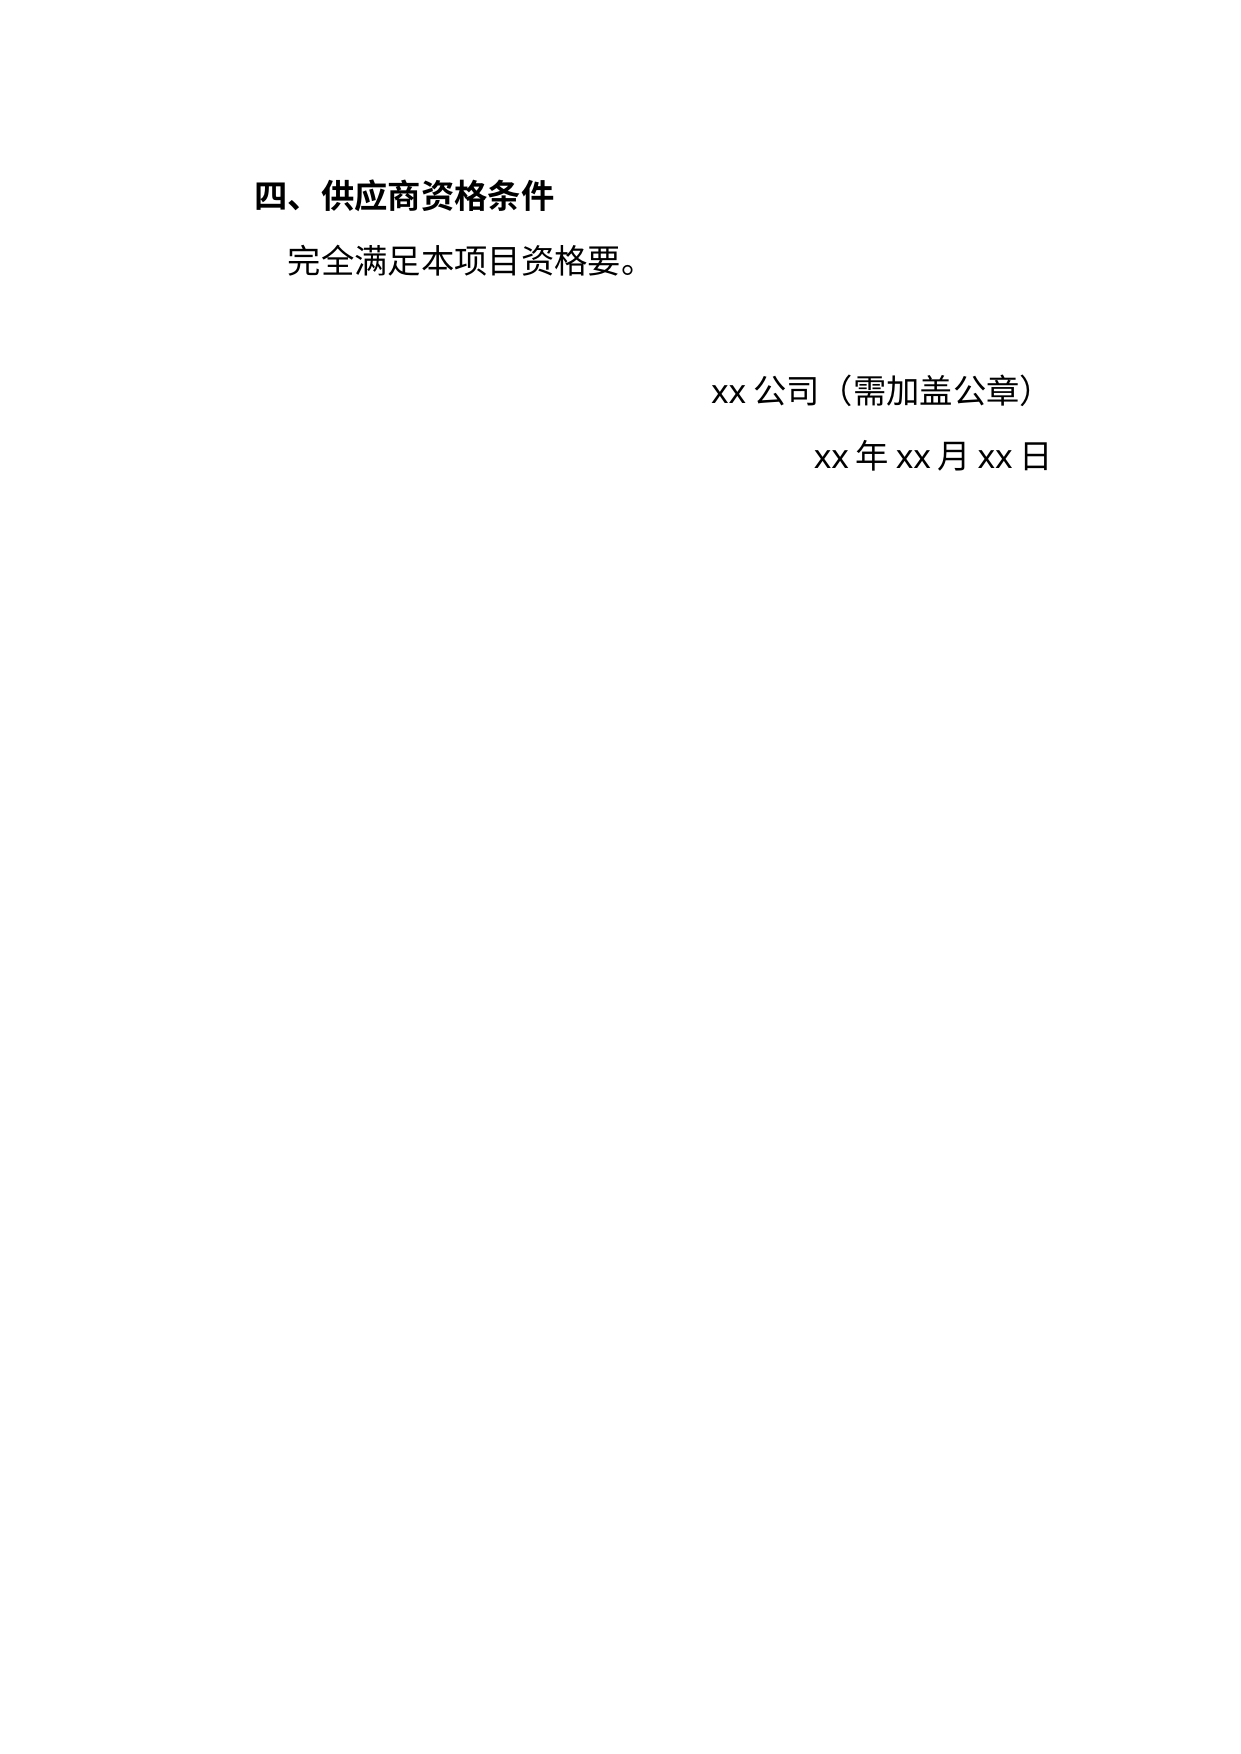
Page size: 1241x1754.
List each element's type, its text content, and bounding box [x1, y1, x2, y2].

text xx公司（需加盖公章） [187, 357, 1053, 422]
list 四、供应商资格条件 [187, 162, 1053, 227]
text xx年xx月xx日 [187, 422, 1053, 487]
list 完全满足本项目资格要。 [187, 227, 1053, 292]
